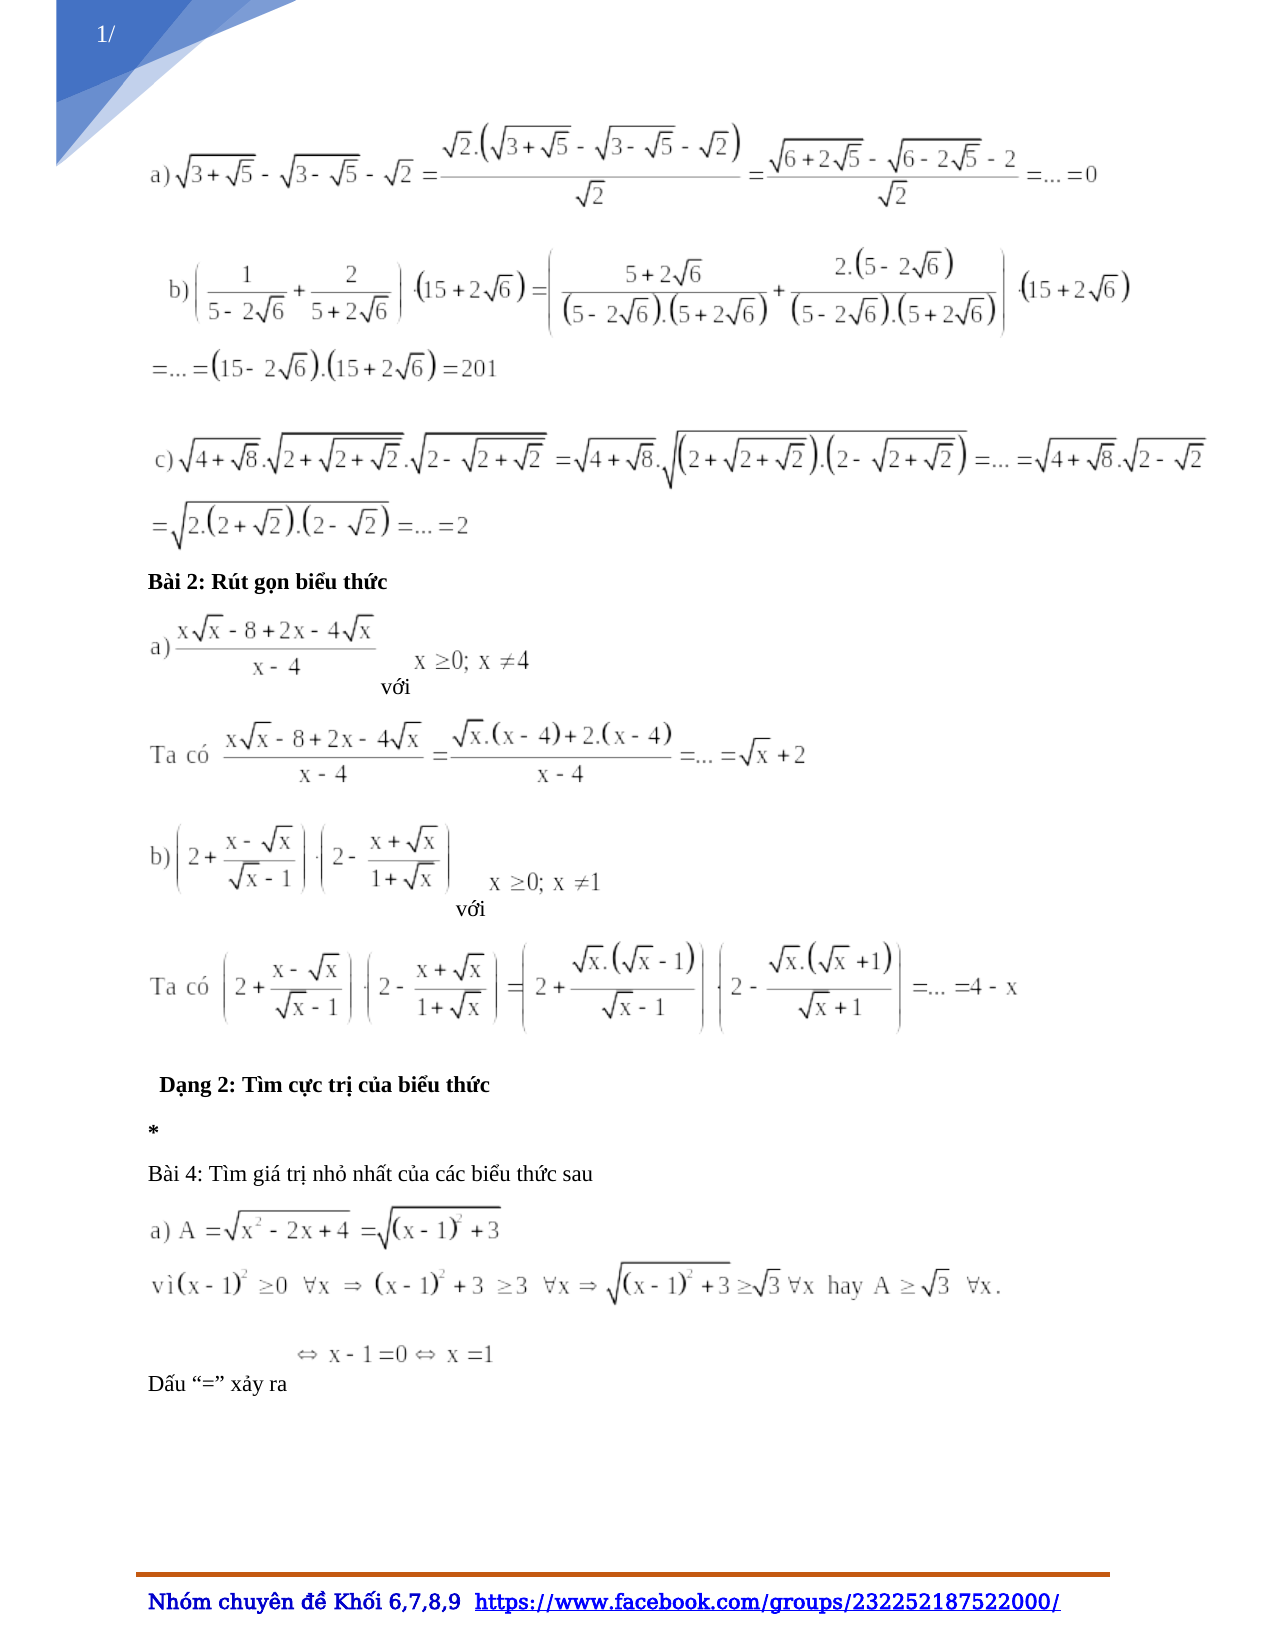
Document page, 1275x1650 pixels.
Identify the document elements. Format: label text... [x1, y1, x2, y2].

text Dấu “=” xảy ra [148, 1339, 1157, 1396]
text Bài 2: Rút gọn biểu thức [148, 427, 1157, 594]
text *Dạng 2: Tìm cực trị của biểu thức [148, 1071, 1157, 1145]
text với [148, 609, 1157, 700]
text Bài 4: Tìm giá trị nhỏ nhất của các biểu thức sau [148, 1160, 1157, 1186]
picture [56, 0, 298, 168]
text với [148, 818, 1157, 921]
